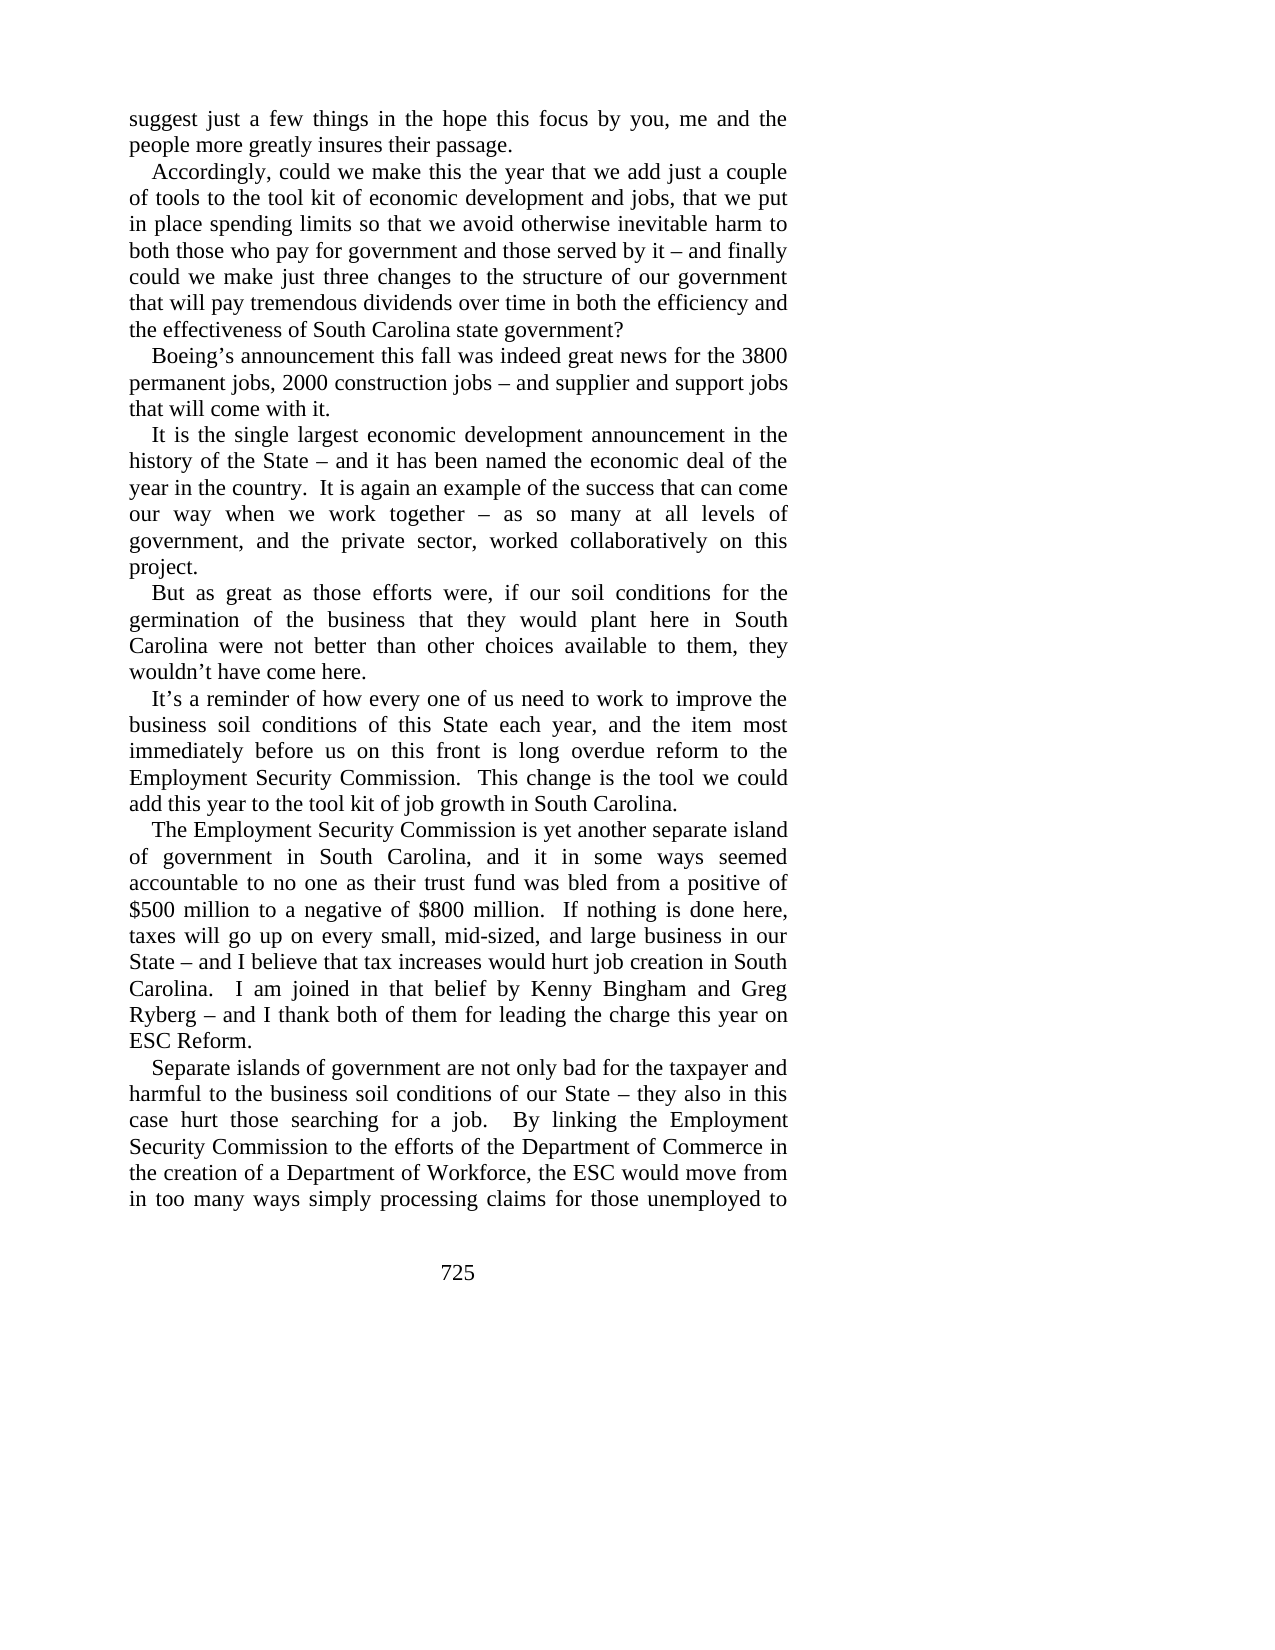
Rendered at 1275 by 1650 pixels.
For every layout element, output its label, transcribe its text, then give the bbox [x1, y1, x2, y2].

text Accordingly, could we make this the year that we add just a couple of tools to the tool kit of economic development and jobs, that we put in place spending limits so that we avoid otherwise inevitable harm to both those who pay for government and those served by it – and finally could we make just three changes to the structure of our government that will pay tremendous dividends over time in both the efficiency and the effectiveness of South Carolina state government? [129, 158, 789, 342]
text It is the single largest economic development announcement in the history of the State – and it has been named the economic deal of the year in the country. It is again an example of the success that can come our way when we work together – as so many at all levels of government, and the private sector, worked collaboratively on this project. [129, 421, 789, 579]
text Boeing’s announcement this fall was indeed great news for the 3800 permanent jobs, 2000 construction jobs – and supplier and support jobs that will come with it. [129, 342, 789, 421]
text But as great as those efforts were, if our soil conditions for the germination of the business that they would plant here in South Carolina were not better than other choices available to them, they wouldn’t have come here. [129, 579, 789, 685]
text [129, 105, 789, 158]
text The Employment Security Commission is yet another separate island of government in South Carolina, and it in some ways seemed accountable to no one as their trust fund was bled from a positive of $500 million to a negative of $800 million. If nothing is done here, taxes will go up on every small, mid-sized, and large business in our State – and I believe that tax increases would hurt job creation in South Carolina. I am joined in that belief by Kenny Bingham and Greg Ryberg – and I thank both of them for leading the charge this year on ESC Reform. [129, 817, 789, 1054]
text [129, 1054, 789, 1212]
text It’s a reminder of how every one of us need to work to improve the business soil conditions of this State each year, and the item most immediately before us on this front is long overdue reform to the Employment Security Commission. This change is the tool we could add this year to the tool kit of job growth in South Carolina. [129, 685, 789, 817]
